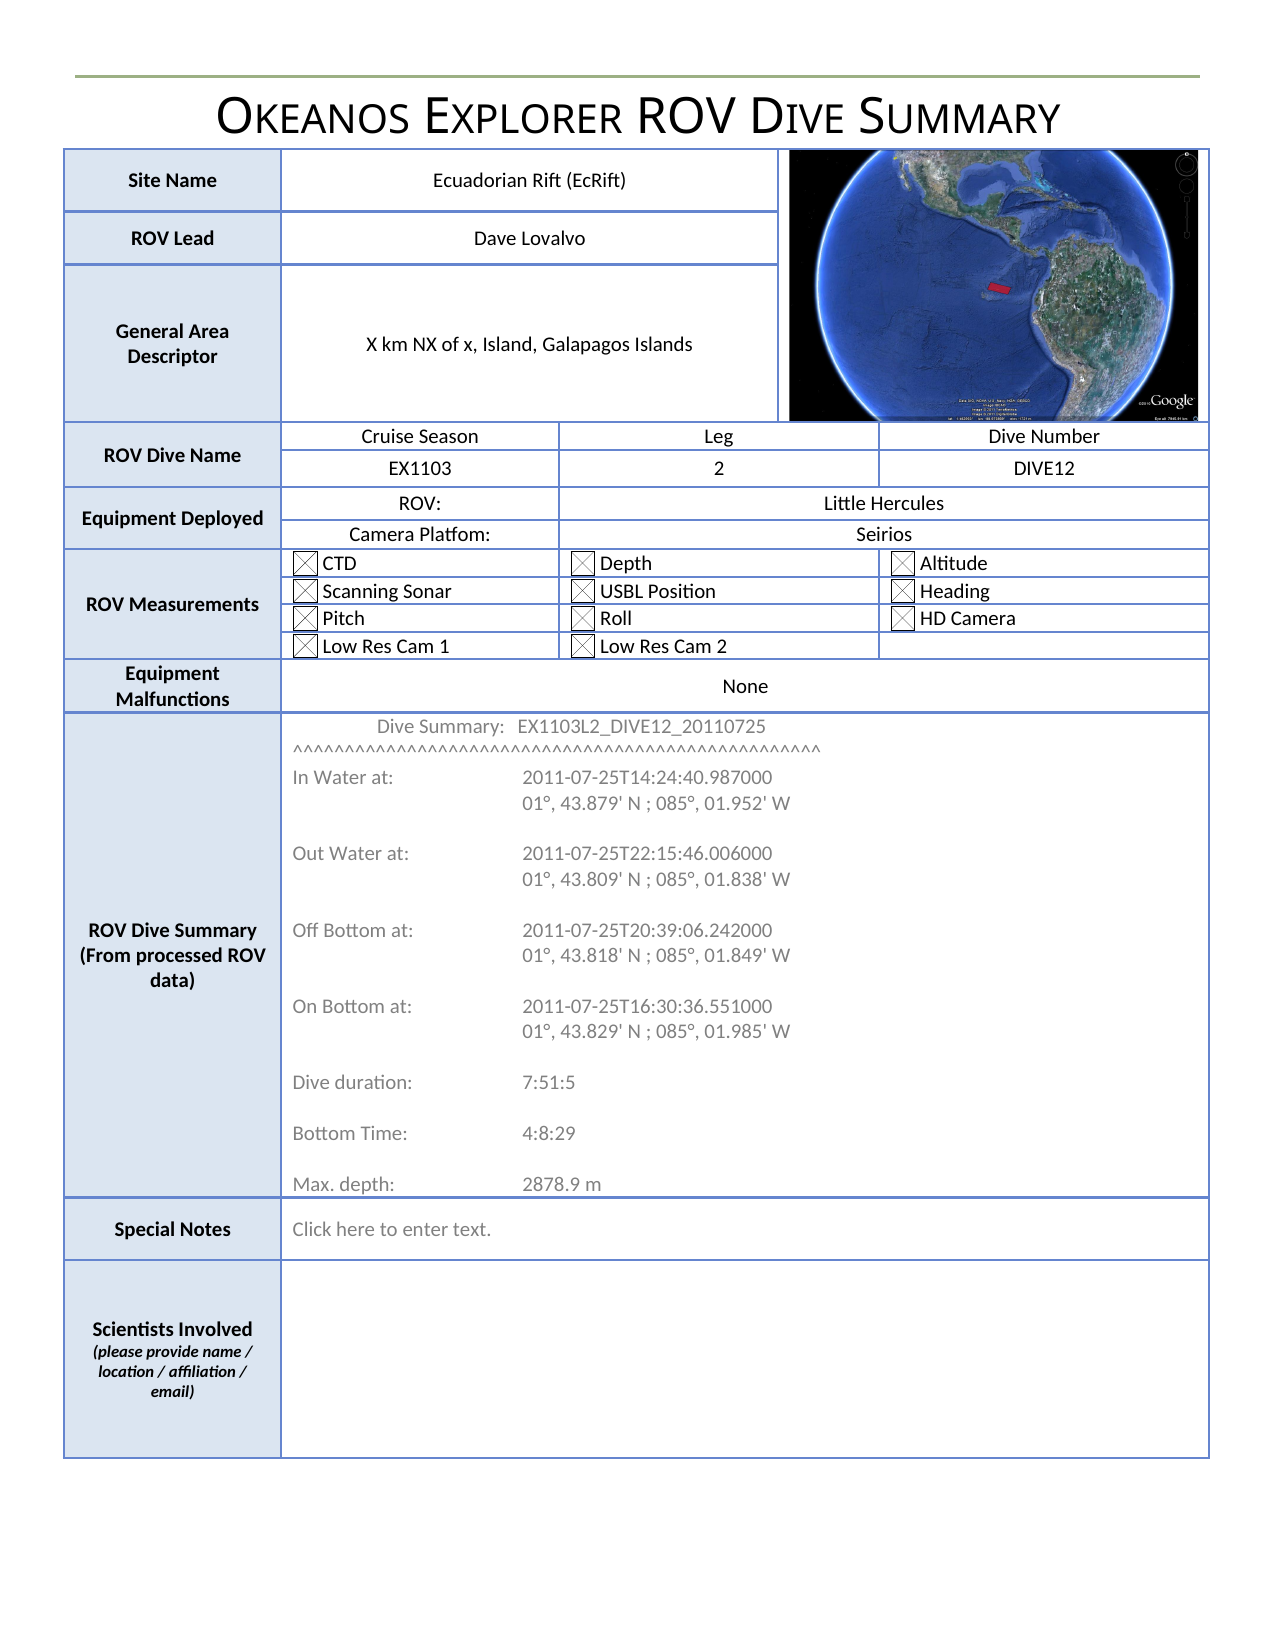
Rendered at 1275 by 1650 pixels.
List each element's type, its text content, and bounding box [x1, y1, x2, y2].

table_cell Dive Summary: EX1103L2_DIVE12_20110725 ^^^^^^^^^^^^^^^^^^^^^^^^^^^^^^^^^^^^^^^^^^^^^^^^^^^ In Water at: 2011-07-25T14:24:40.987000 01°, 43.879' N ; 085°, 01.952' W Out Water at: 2011-07-25T22:15:46.006000 01°, 43.809' N ; 085°, 01.838' W Off Bottom at: 2011-07-25T20:39:06.242000 01°, 43.818' N ; 085°, 01.849' W On Bottom at: 2011-07-25T16:30:36.551000 01°, 43.829' N ; 085°, 01.985' W Dive duration: 7:51:5 Bottom Time: 4:8:29 Max. depth: 2878.9 m [282, 714, 1208, 1196]
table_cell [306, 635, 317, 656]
table_cell Roll [560, 605, 878, 631]
table_cell 2 [560, 451, 878, 486]
table_cell ROV: [282, 488, 558, 518]
table_cell Click here to enter text. [282, 1199, 1208, 1259]
table_cell [880, 633, 1208, 658]
table_cell ROV Dive Summary (From processed ROV data) [65, 714, 280, 1196]
table_cell [282, 1261, 1208, 1457]
table_header Ecuadorian Rift (EcRift) [282, 150, 777, 210]
table_cell Low Res Cam 2 [595, 633, 878, 658]
table_cell Dave Lovalvo [282, 213, 777, 263]
table_cell EX1103 [282, 451, 558, 486]
table_cell Heading [915, 578, 1208, 603]
table_cell Depth [560, 550, 878, 576]
table_cell Scientists Involved (please provide name / location / affiliation / email) [65, 1261, 280, 1457]
table_header Site Name [65, 150, 280, 210]
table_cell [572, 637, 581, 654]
table_cell None [282, 660, 1208, 711]
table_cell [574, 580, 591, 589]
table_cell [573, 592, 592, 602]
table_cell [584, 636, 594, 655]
table_header [779, 150, 789, 421]
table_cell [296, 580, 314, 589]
table_cell Camera Platfom: [282, 521, 558, 548]
table_cell USBL Position [595, 578, 878, 603]
table_cell Pitch [282, 605, 558, 631]
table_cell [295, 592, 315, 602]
table_cell Low Res Cam 1 [317, 633, 558, 658]
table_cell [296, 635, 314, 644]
table_cell Equipment Malfunctions [65, 660, 280, 711]
title Okeanos Explorer ROV Dive Summary [75, 78, 1200, 148]
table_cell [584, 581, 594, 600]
table_header [1199, 150, 1208, 421]
table_cell Little Hercules [560, 488, 1208, 518]
table_cell ROV Dive Name [65, 423, 280, 486]
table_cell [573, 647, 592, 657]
table_cell Special Notes [65, 1199, 280, 1259]
table_cell General Area Descriptor [65, 266, 280, 421]
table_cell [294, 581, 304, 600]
table_cell Seirios [560, 521, 1208, 548]
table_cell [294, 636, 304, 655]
table_cell ROV Measurements [65, 550, 280, 658]
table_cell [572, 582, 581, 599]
table_cell Cruise Season [282, 423, 558, 448]
picture [789, 150, 1199, 421]
table_cell Scanning Sonar [317, 578, 558, 603]
table_cell HD Camera [880, 605, 1208, 631]
table_cell ROV Lead [65, 213, 280, 263]
table_cell Equipment Deployed [65, 488, 280, 548]
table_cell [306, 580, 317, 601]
table_cell Leg [560, 423, 878, 448]
table_cell Altitude [880, 550, 1208, 576]
table_cell Dive Number [880, 423, 1208, 448]
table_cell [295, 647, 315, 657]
table_cell DIVE12 [880, 451, 1208, 486]
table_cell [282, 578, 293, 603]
table_cell X km NX of x, Island, Galapagos Islands [282, 266, 777, 421]
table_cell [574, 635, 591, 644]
table_cell CTD [282, 550, 558, 576]
